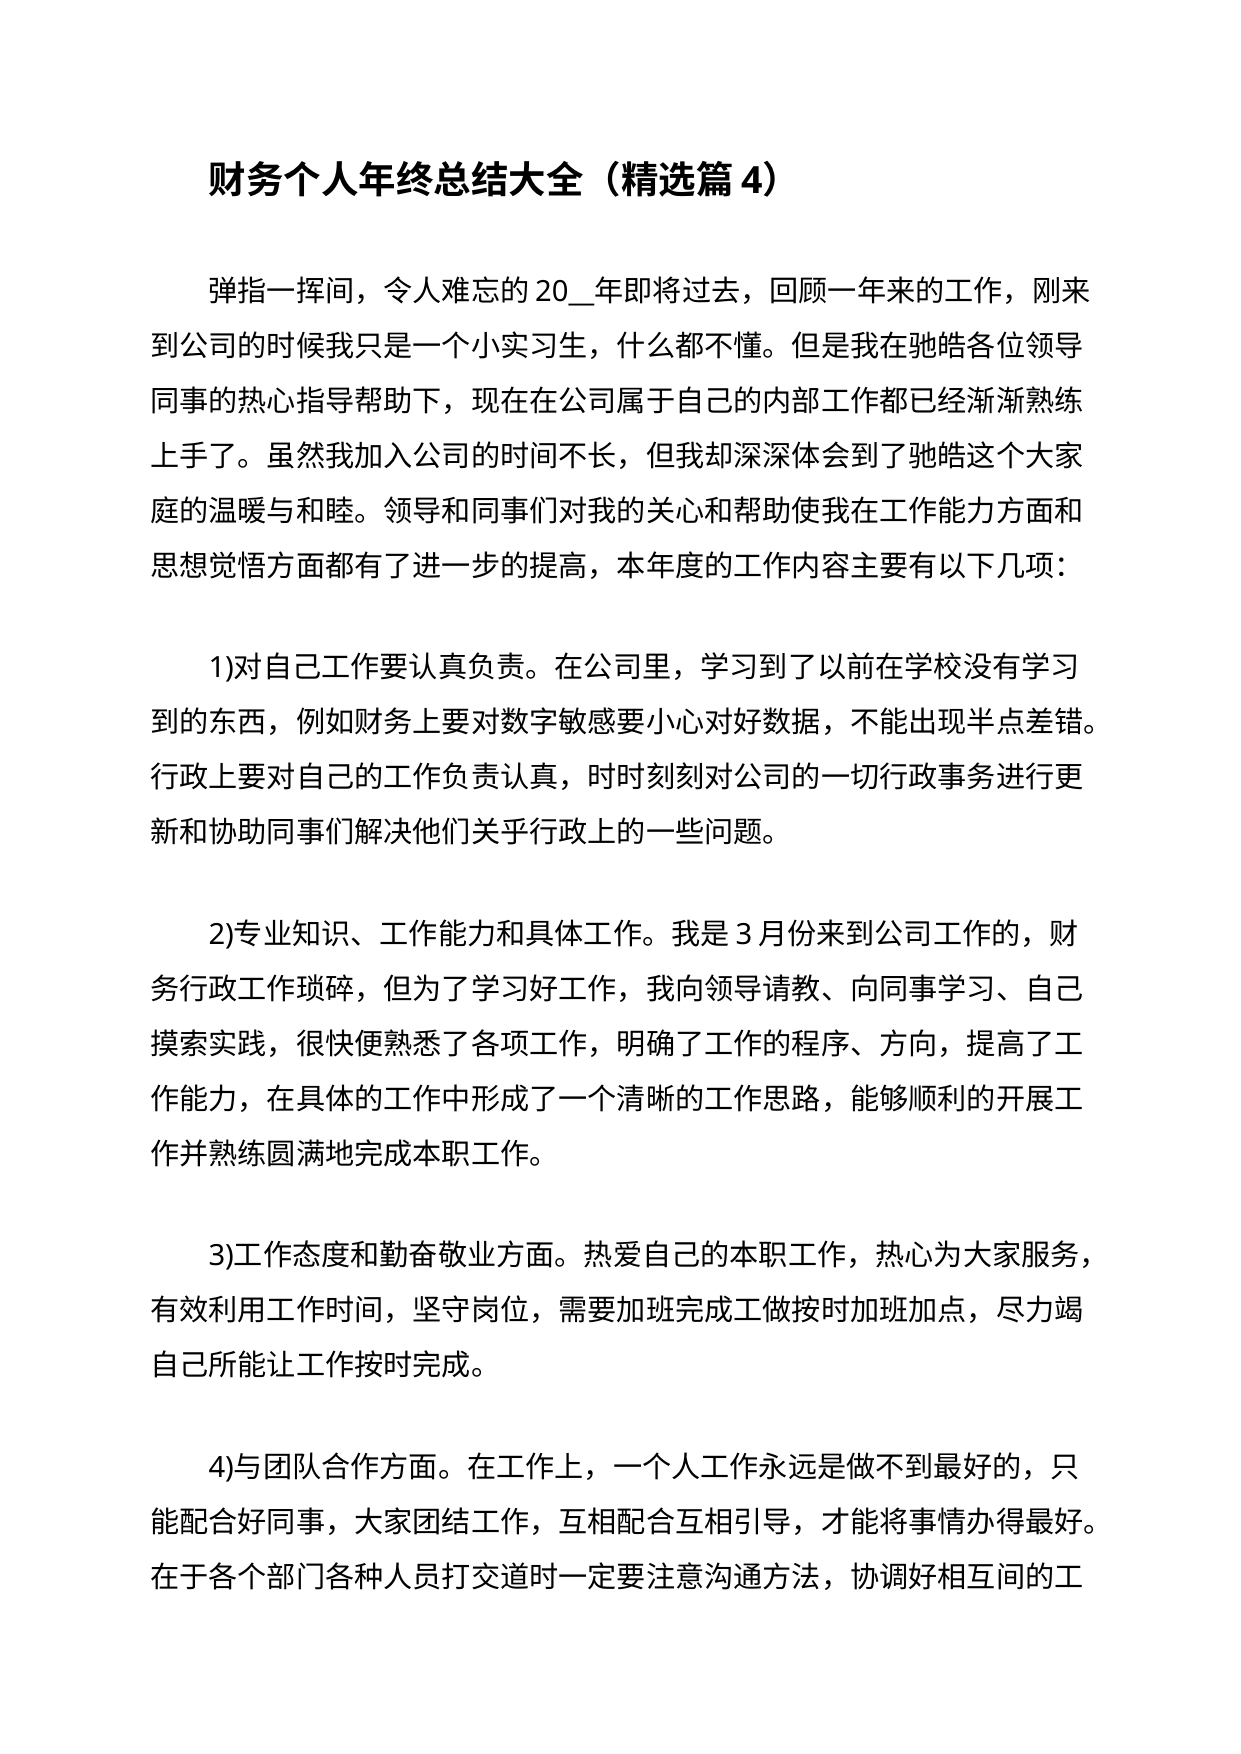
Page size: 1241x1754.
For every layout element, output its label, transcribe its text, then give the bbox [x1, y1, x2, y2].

text 财务个人年终总结大全（精选篇4） [150, 150, 1090, 204]
text 弹指一挥间，令人难忘的20__年即将过去，回顾一年来的工作，刚来到公司的时候我只是一个小实习生，什么都不懂。但是我在驰皓各位领导同事的热心指导帮助下，现在在公司属于自己的内部工作都已经渐渐熟练上手了。虽然我加入公司的时间不长，但我却深深体会到了驰皓这个大家庭的温暖与和睦。领导和同事们对我的关心和帮助使我在工作能力方面和思想觉悟方面都有了进一步的提高，本年度的工作内容主要有以下几项： [150, 268, 1090, 584]
text 3)工作态度和勤奋敬业方面。热爱自己的本职工作，热心为大家服务，有效利用工作时间，坚守岗位，需要加班完成工做按时加班加点，尽力竭自己所能让工作按时完成。 [150, 1232, 1090, 1384]
text 1)对自己工作要认真负责。在公司里，学习到了以前在学校没有学习到的东西，例如财务上要对数字敏感要小心对好数据，不能出现半点差错。行政上要对自己的工作负责认真，时时刻刻对公司的一切行政事务进行更新和协助同事们解决他们关乎行政上的一些问题。 [150, 644, 1090, 851]
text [150, 1444, 1090, 1596]
text 2)专业知识、工作能力和具体工作。我是3月份来到公司工作的，财务行政工作琐碎，但为了学习好工作，我向领导请教、向同事学习、自己摸索实践，很快便熟悉了各项工作，明确了工作的程序、方向，提高了工作能力，在具体的工作中形成了一个清晰的工作思路，能够顺利的开展工作并熟练圆满地完成本职工作。 [150, 911, 1090, 1172]
